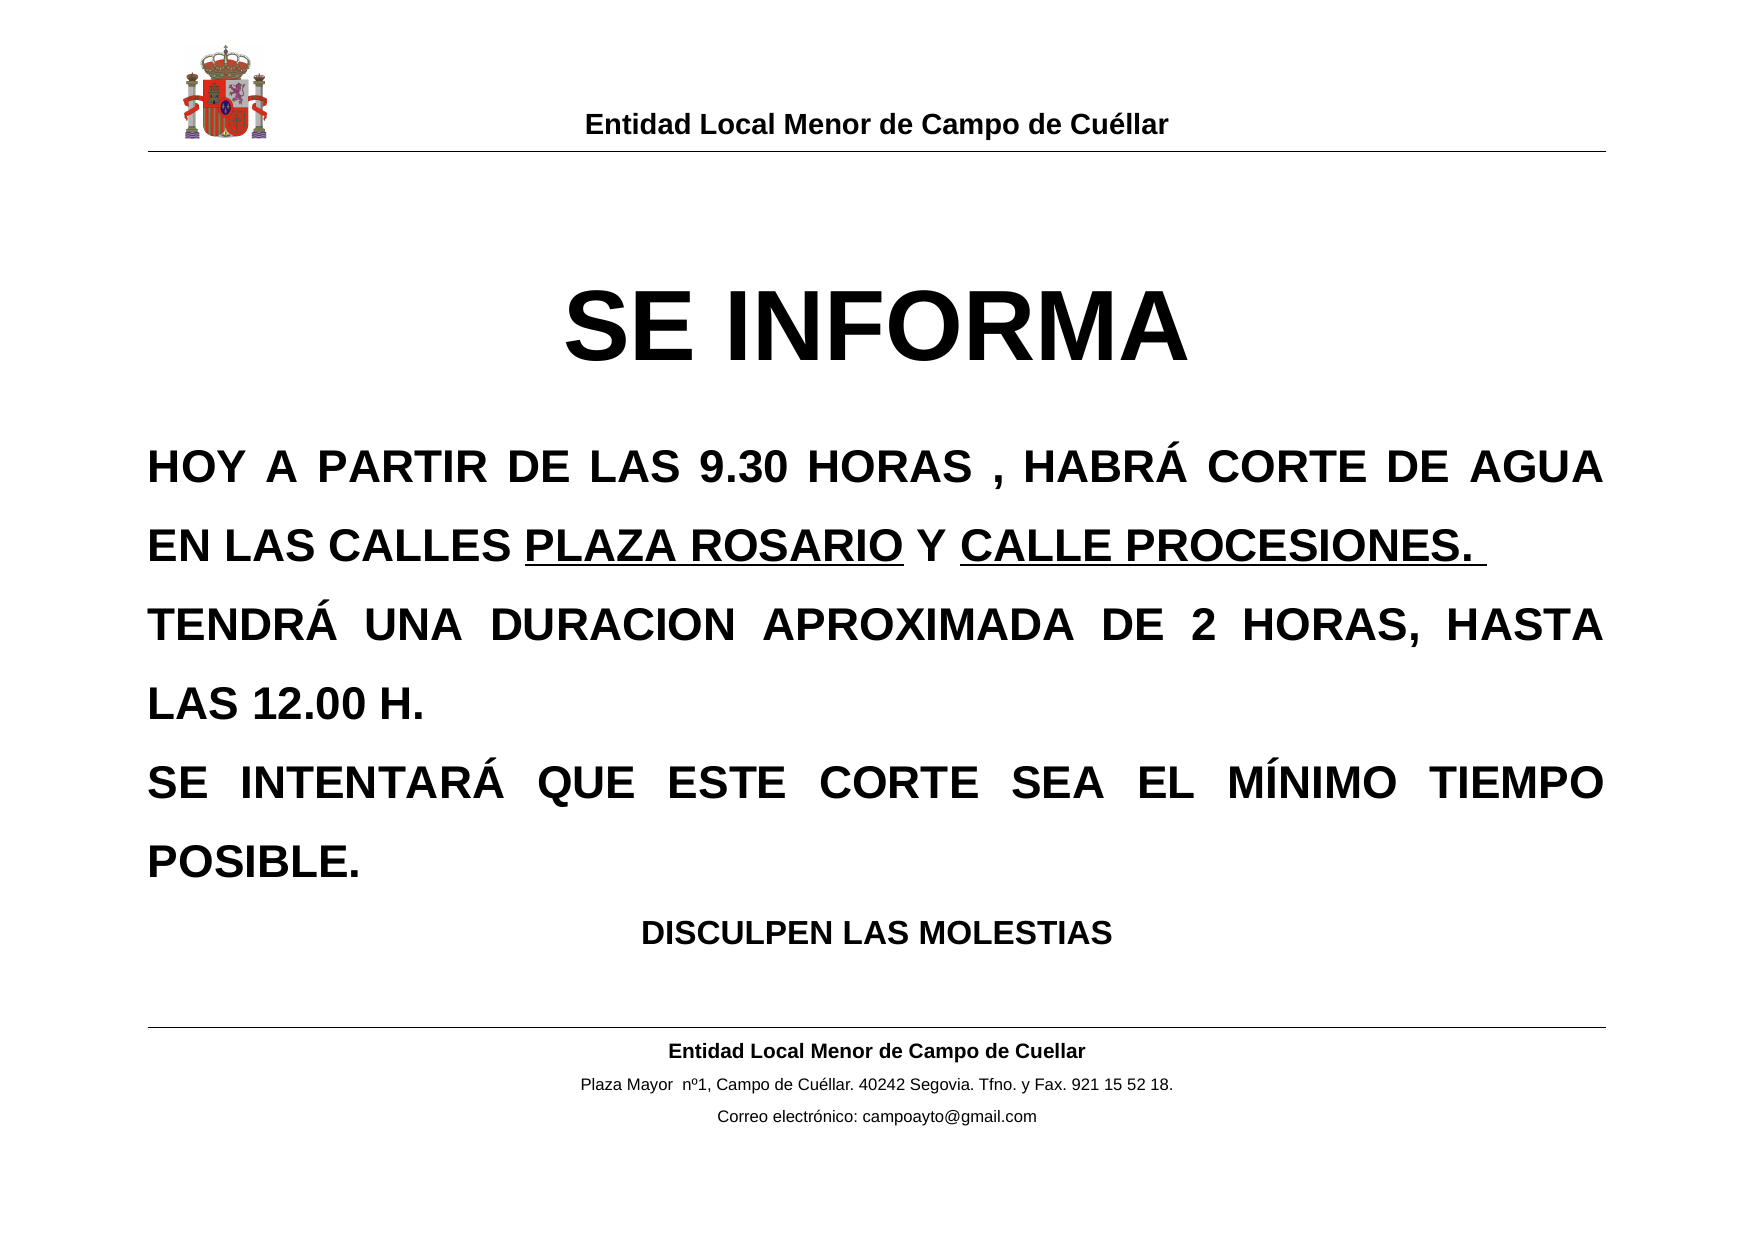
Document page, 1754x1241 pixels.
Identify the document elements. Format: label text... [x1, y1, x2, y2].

text SE INTENTARÁ QUE ESTE CORTE SEA EL MÍNIMO TIEMPO POSIBLE. [148, 755, 1606, 887]
picture [183, 45, 267, 139]
text HOY A PARTIR DE LAS 9.30 HORAS , HABRÁ CORTE DE AGUA EN LAS CALLES PLAZA ROSARIO Y CALLE PROCESIONES. [148, 439, 1606, 571]
text DISCULPEN LAS MOLESTIAS [148, 913, 1606, 952]
text TENDRÁ UNA DURACION APROXIMADA DE 2 HORAS, HASTA LAS 12.00 H. [148, 597, 1606, 729]
text SE INFORMA [148, 267, 1606, 382]
